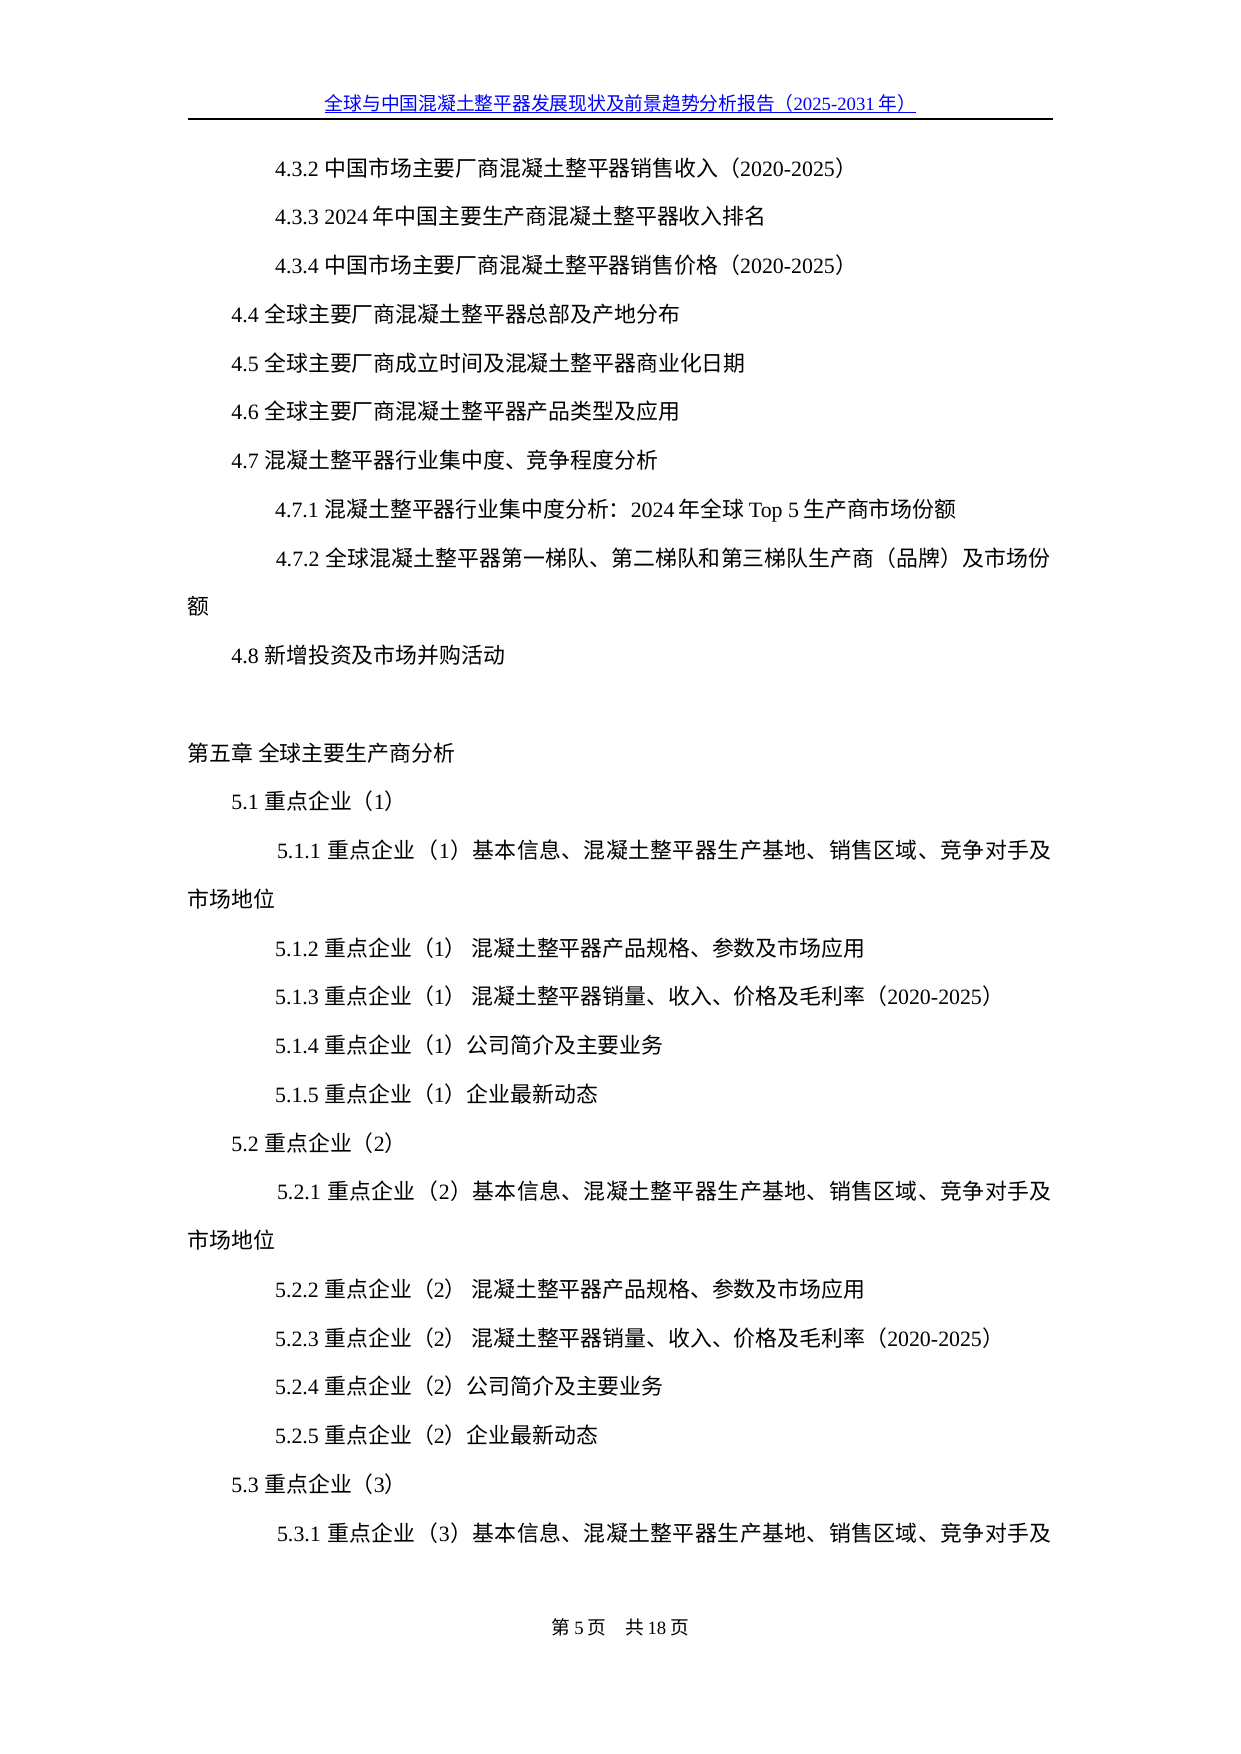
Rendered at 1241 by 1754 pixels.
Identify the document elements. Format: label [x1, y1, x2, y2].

text [187, 150, 1053, 1548]
